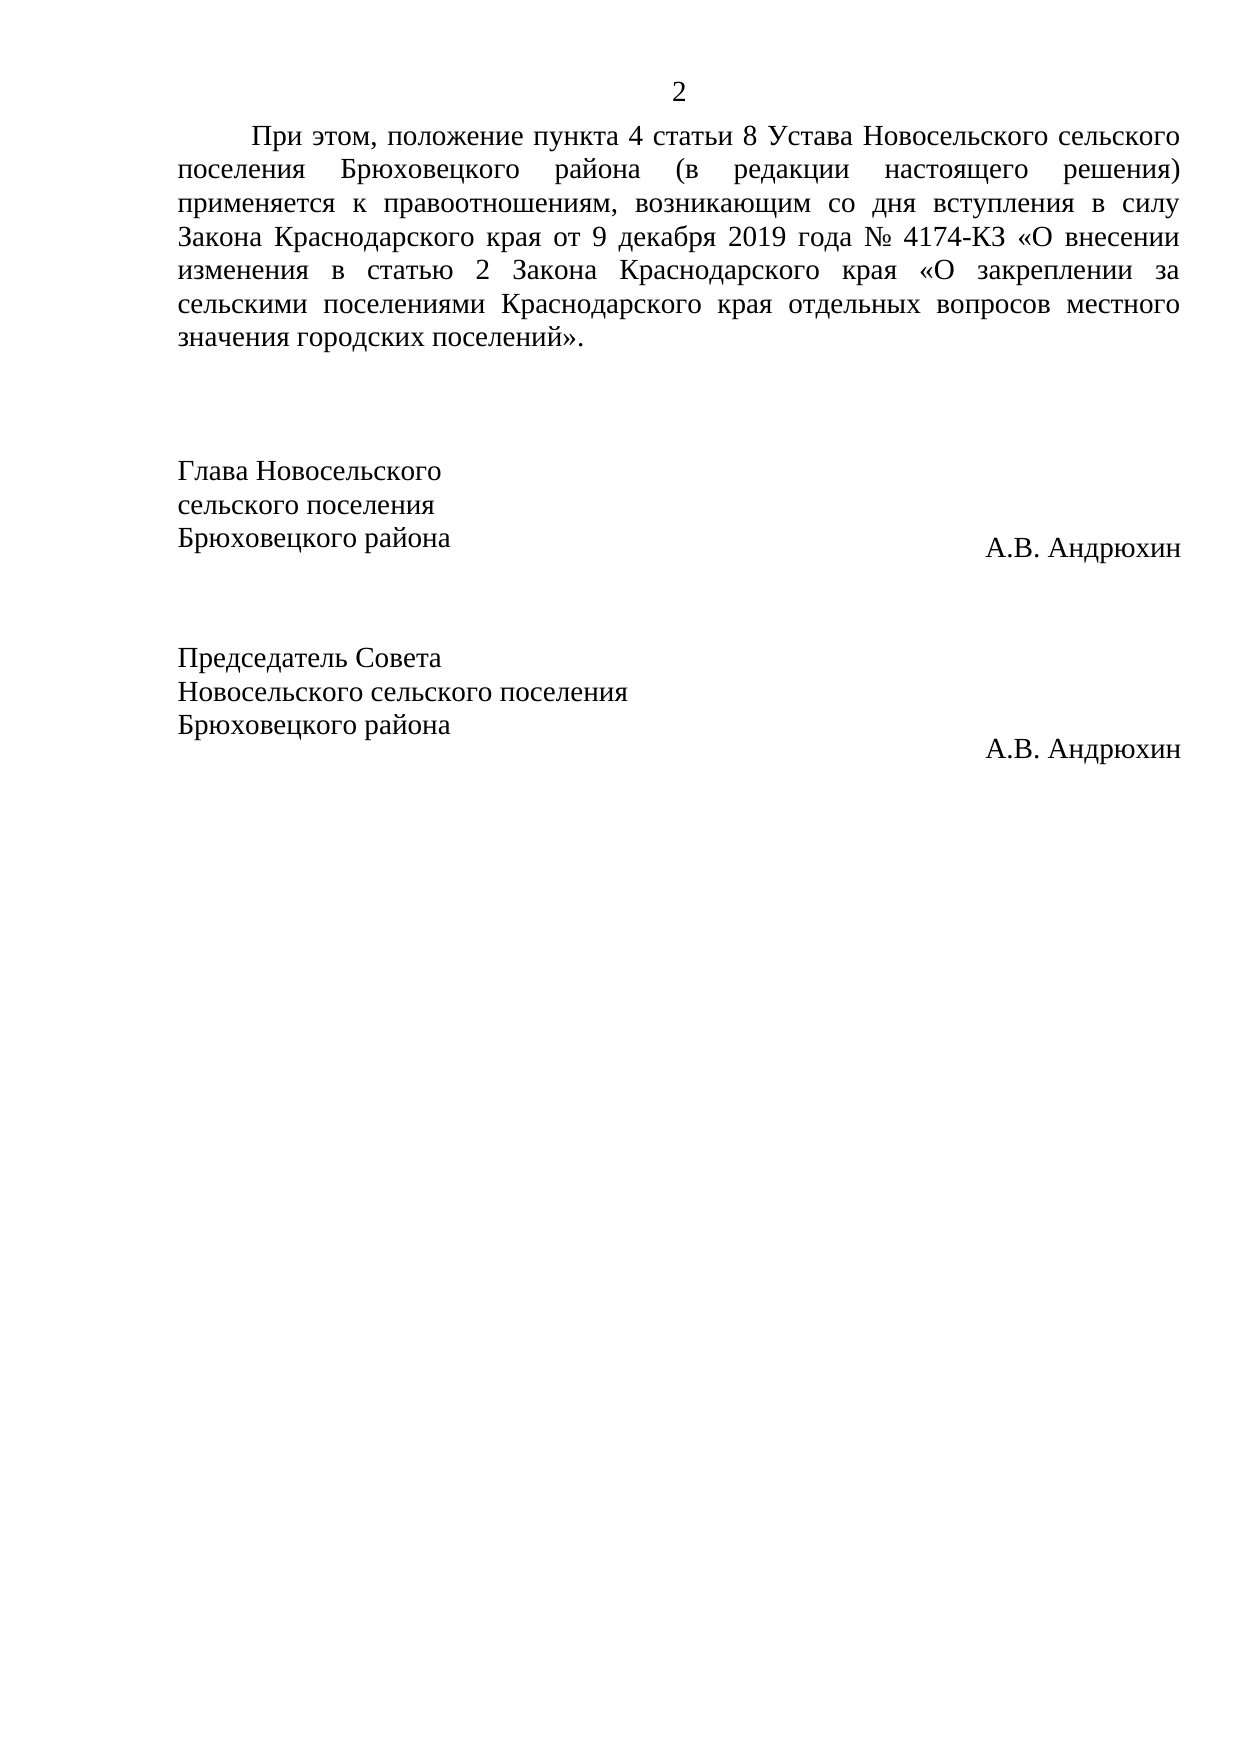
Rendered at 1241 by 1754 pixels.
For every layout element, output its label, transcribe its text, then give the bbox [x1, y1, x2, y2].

text При этом, положение пункта 4 статьи 8 Устава Новосельского сельского поселения Брюховецкого района (в редакции настоящего решения) применяется к правоотношениям, возникающим со дня вступления в силу Закона Краснодарского края от 9 декабря 2019 года № 4174-КЗ «О внесении изменения в статью 2 Закона Краснодарского края «О закреплении за сельскими поселениями Краснодарского края отдельных вопросов местного значения городских поселений». [177, 118, 1181, 353]
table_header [166, 353, 679, 1603]
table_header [679, 353, 1192, 1603]
